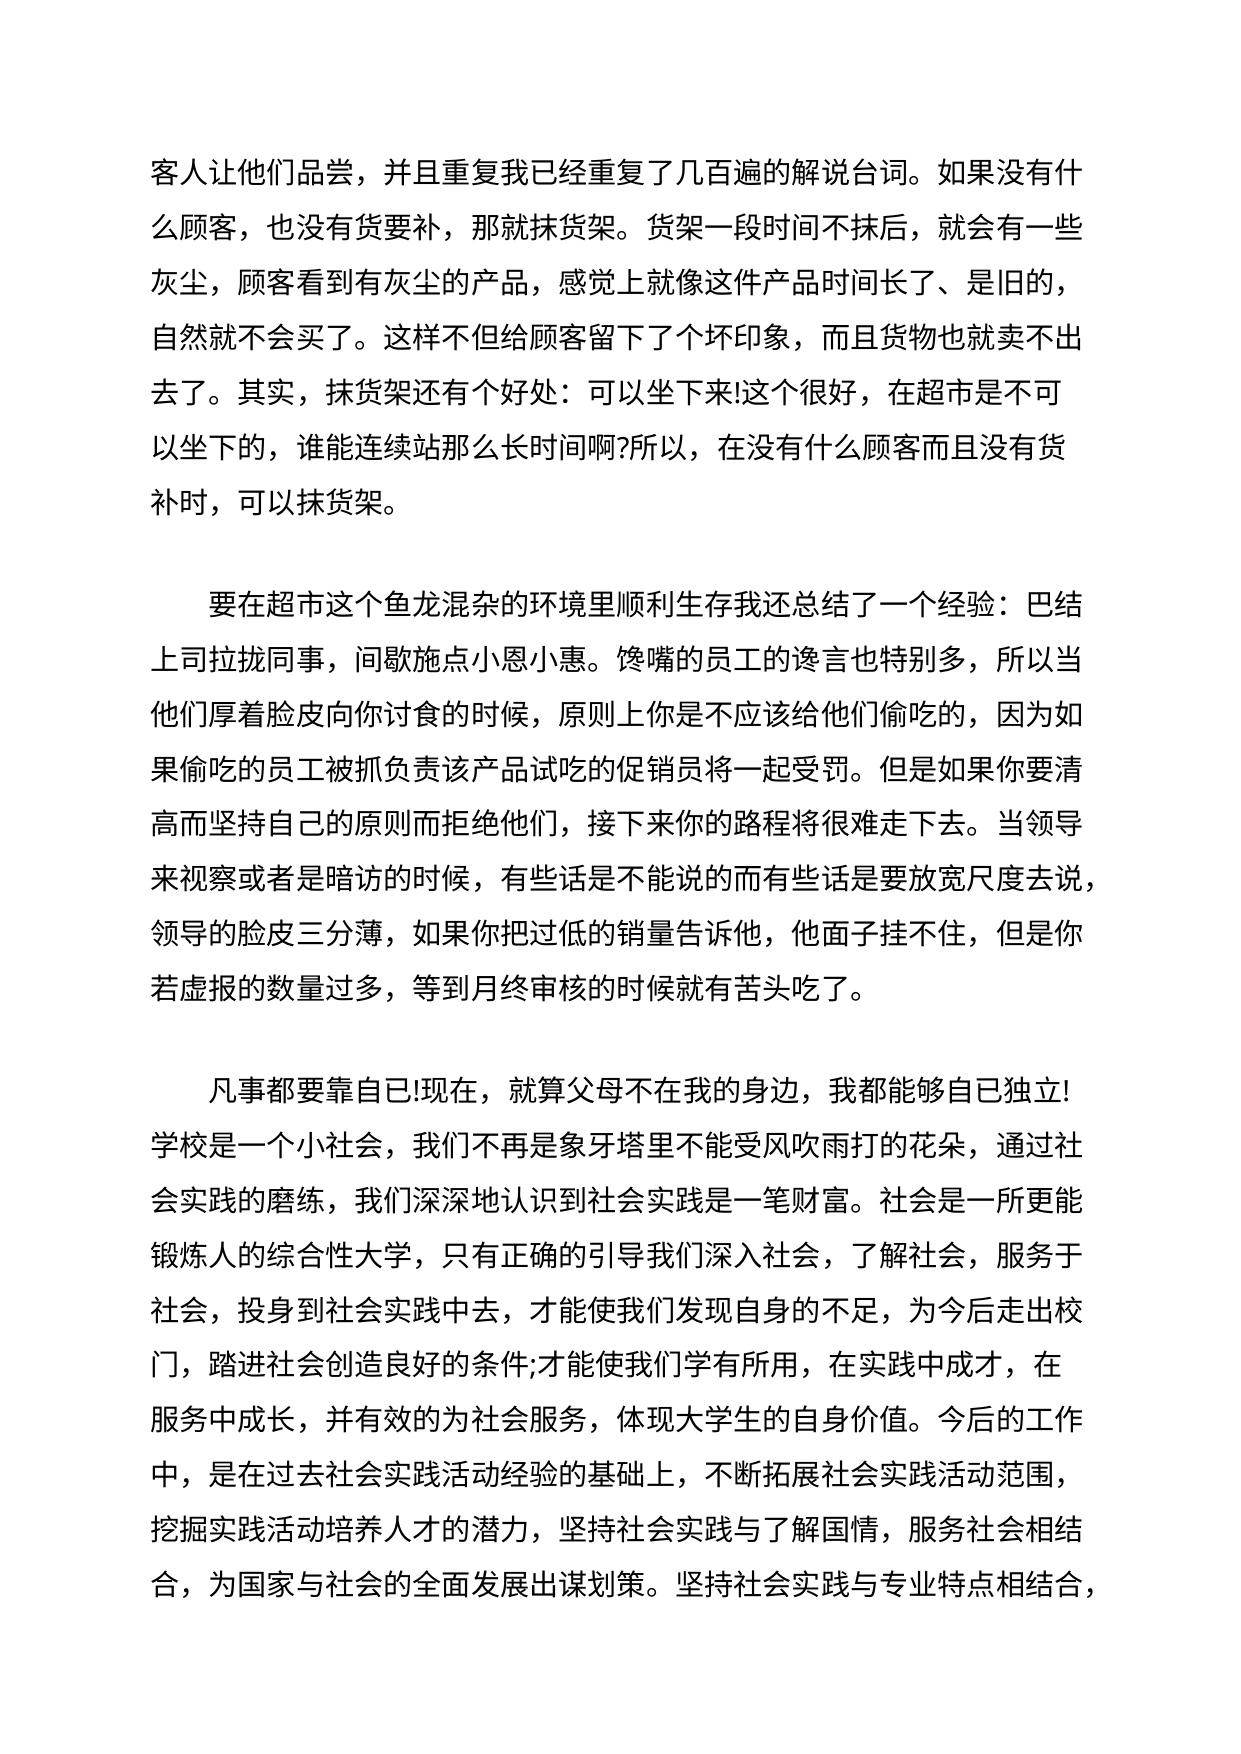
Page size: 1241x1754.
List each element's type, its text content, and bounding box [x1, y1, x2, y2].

text 要在超市这个鱼龙混杂的环境里顺利生存我还总结了一个经验：巴结上司拉拢同事，间歇施点小恩小惠。馋嘴的员工的谗言也特别多，所以当他们厚着脸皮向你讨食的时候，原则上你是不应该给他们偷吃的，因为如果偷吃的员工被抓负责该产品试吃的促销员将一起受罚。但是如果你要清高而坚持自己的原则而拒绝他们，接下来你的路程将很难走下去。当领导来视察或者是暗访的时候，有些话是不能说的而有些话是要放宽尺度去说，领导的脸皮三分薄，如果你把过低的销量告诉他，他面子挂不住，但是你若虚报的数量过多，等到月终审核的时候就有苦头吃了。 [150, 581, 1090, 1008]
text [150, 150, 1090, 522]
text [150, 1067, 1090, 1604]
